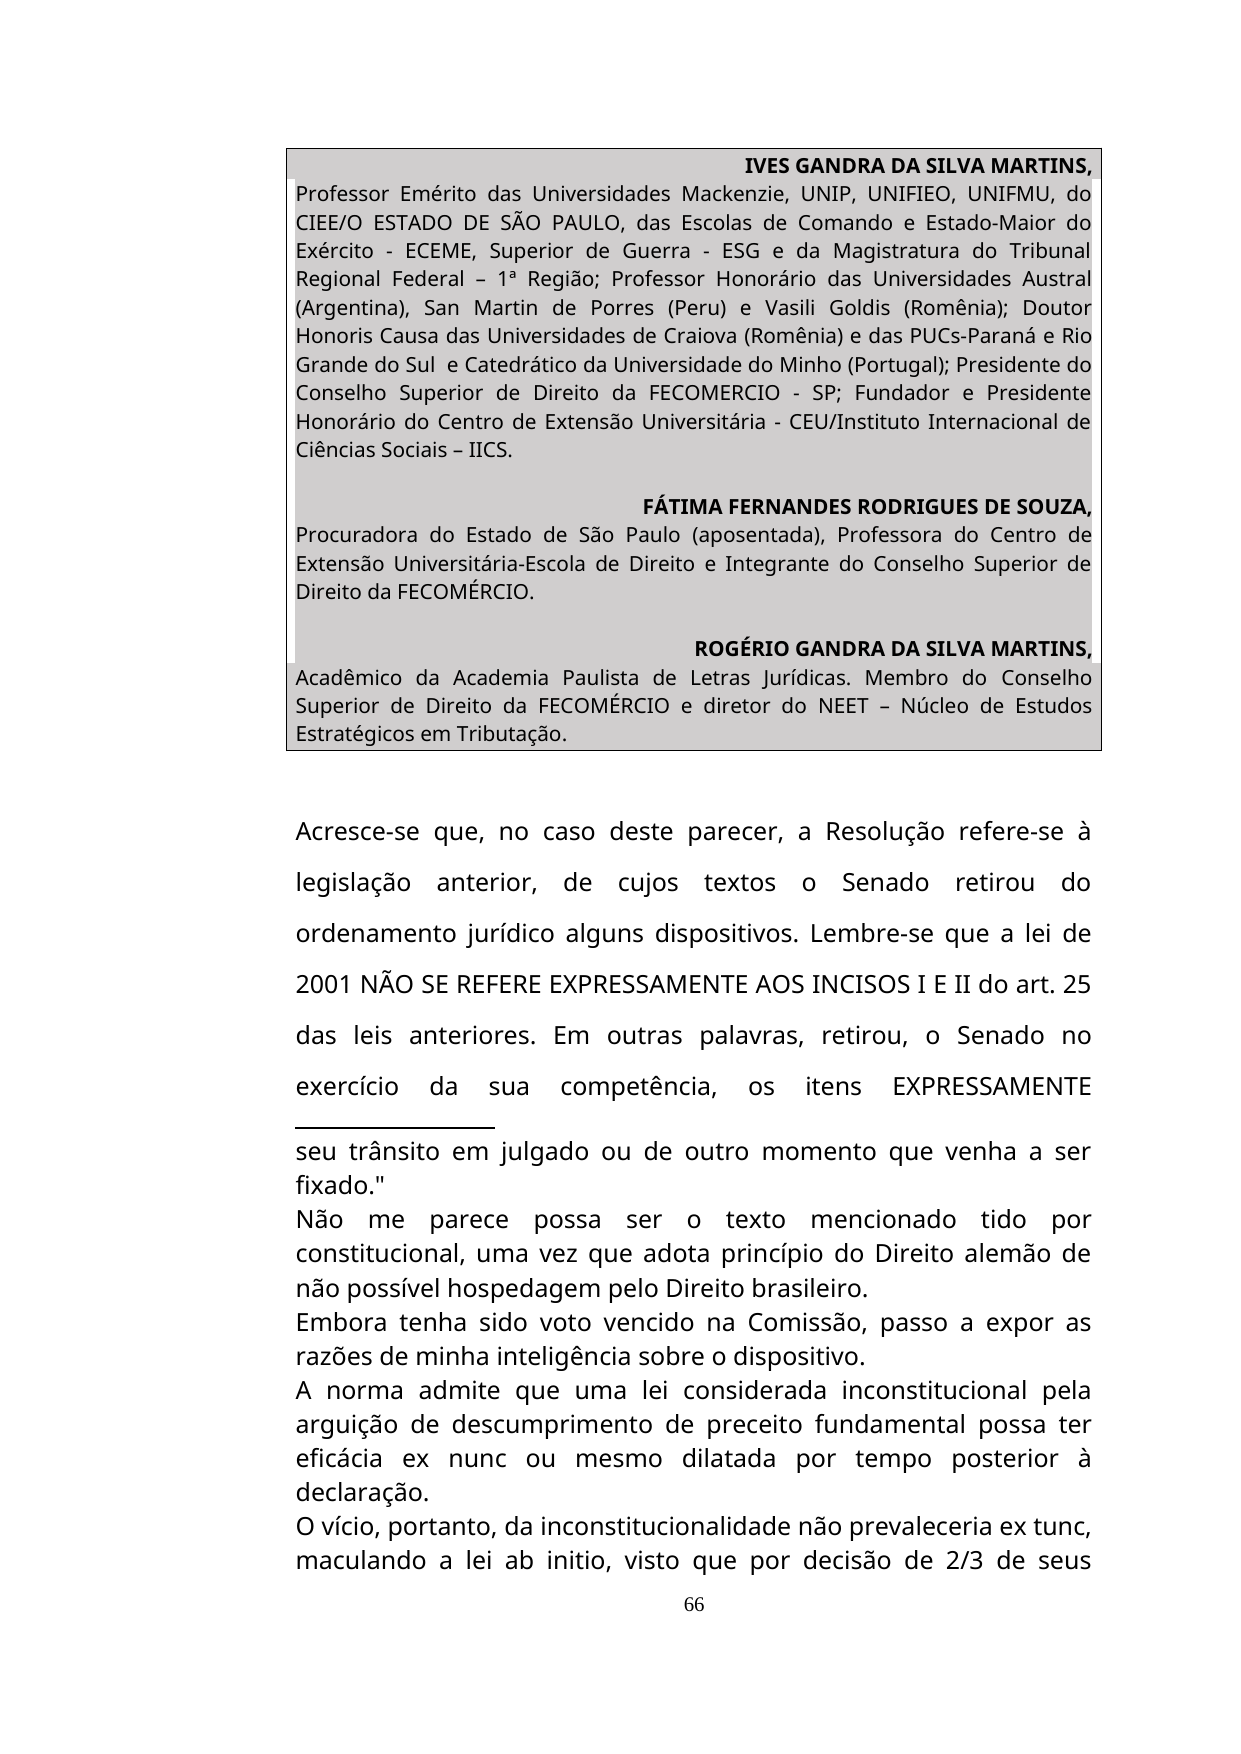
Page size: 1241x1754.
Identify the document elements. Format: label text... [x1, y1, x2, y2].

text Acresce-se que, no caso deste parecer, a Resolução refere-se à legislação anterior, de cujos textos o Senado retirou do ordenamento jurídico alguns dispositivos. Lembre-se que a lei de 2001 NÃO SE REFERE EXPRESSAMENTE AOS INCISOS I E II do art. 25 das leis anteriores. Em outras palavras, retirou, o Senado no exercício da sua competência, os itens EXPRESSAMENTE MENCIONADOS NAS LEIS ANTERIORES DECLARADOS INCONSTITUCIONAIS, com a única eficácia que lhes podia dar, ou seja, eficácia “ex tunc”. [295, 814, 1092, 1103]
